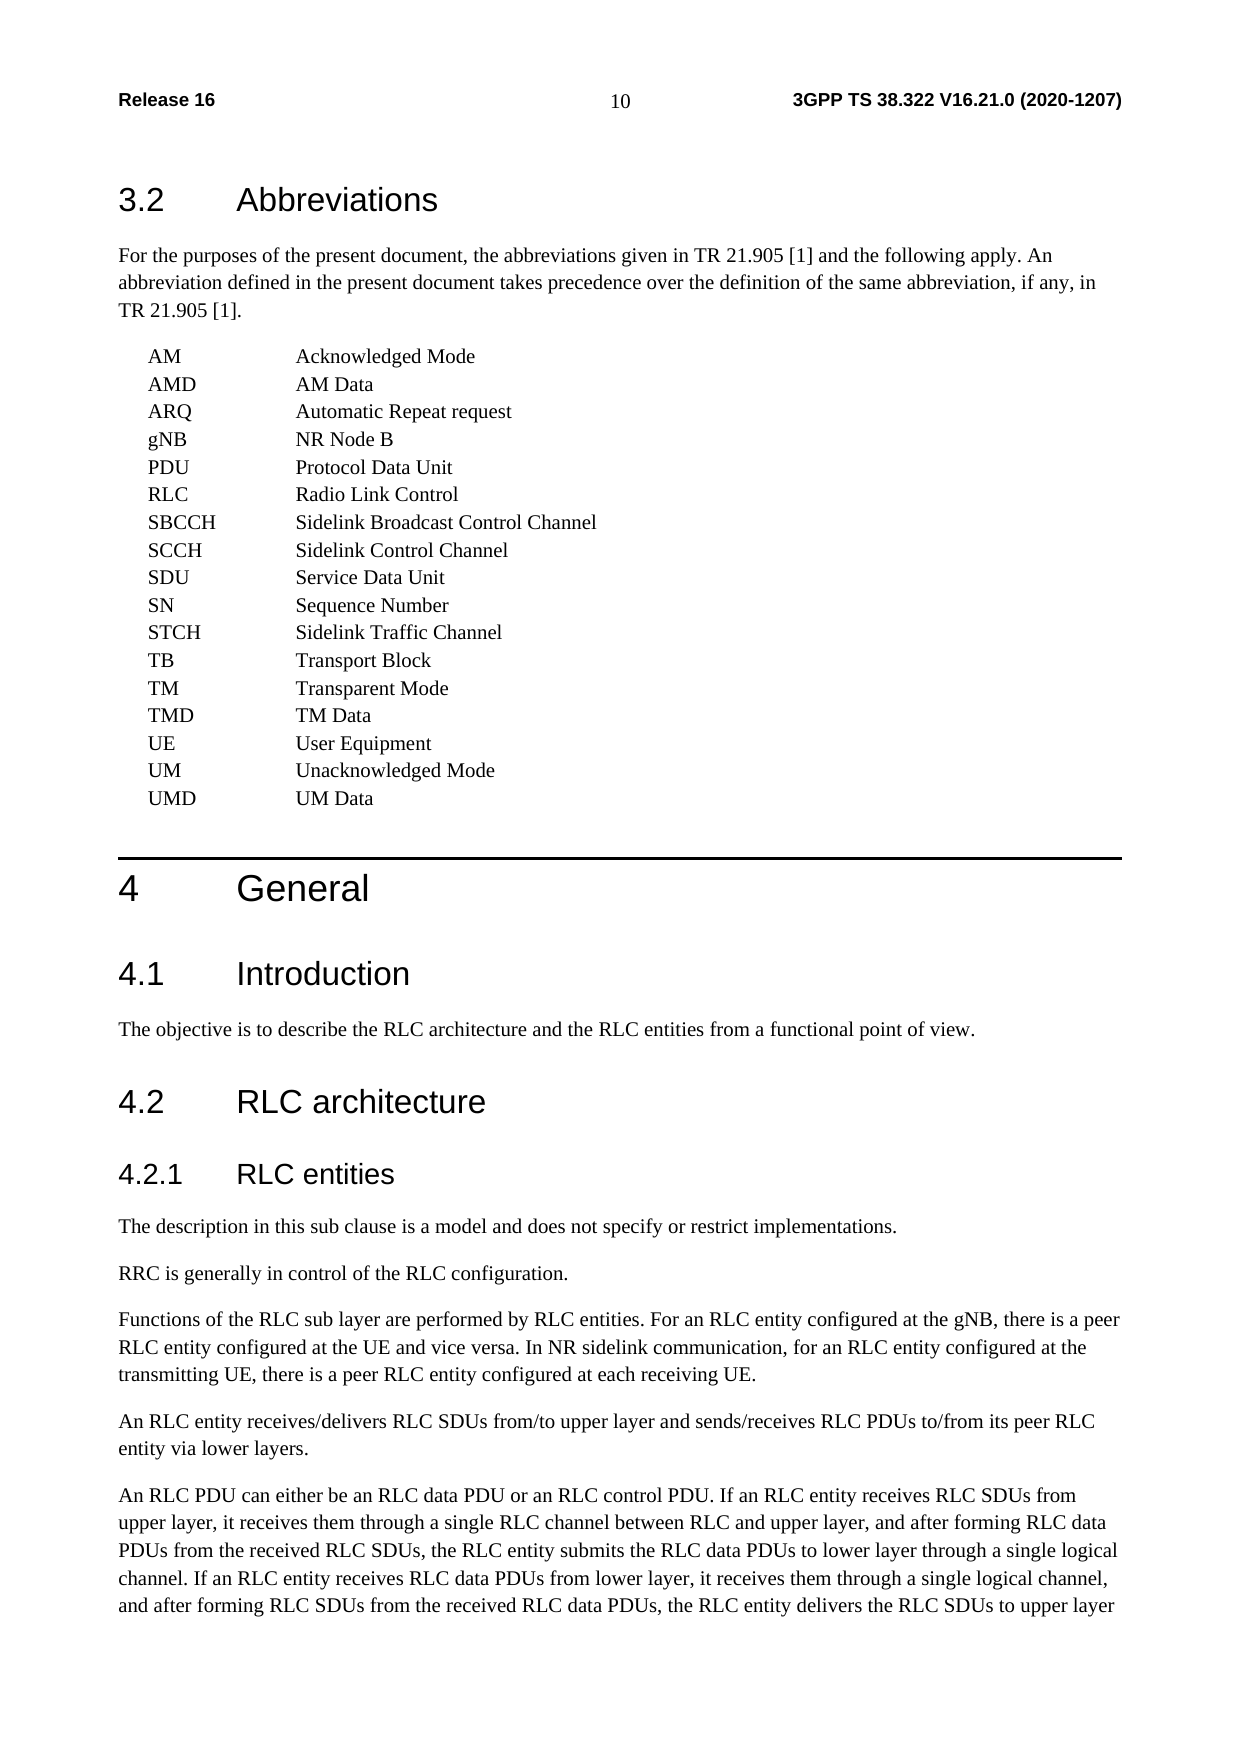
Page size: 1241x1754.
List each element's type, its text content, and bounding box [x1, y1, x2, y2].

text UM Unacknowledged Mode [148, 758, 1122, 782]
text STCH Sidelink Traffic Channel [148, 620, 1122, 644]
text SBCCH Sidelink Broadcast Control Channel [148, 510, 1122, 534]
text RRC is generally in control of the RLC configuration. [118, 1261, 1122, 1285]
text UE User Equipment [148, 731, 1122, 755]
text TMD TM Data [148, 703, 1122, 727]
subtitle 3.2 Abbreviations [118, 180, 1122, 218]
text TM Transparent Mode [148, 676, 1122, 699]
text SN Sequence Number [148, 593, 1122, 617]
text RLC Radio Link Control [148, 482, 1122, 506]
text For the purposes of the present document, the abbreviations given in TR 21.905 [1] and the following apply. An abbreviation defined in the present document takes precedence over the definition of the same abbreviation, if any, in TR 21.905 [1]. [118, 243, 1122, 322]
text SCCH Sidelink Control Channel [148, 537, 1122, 562]
text UMD UM Data [148, 786, 1122, 810]
text An RLC entity receives/delivers RLC SDUs from/to upper layer and sends/receives RLC PDUs to/from its peer RLC entity via lower layers. [118, 1409, 1122, 1460]
text The description in this sub clause is a model and does not specify or restrict implementations. [118, 1214, 1122, 1238]
text Functions of the RLC sub layer are performed by RLC entities. For an RLC entity configured at the gNB, there is a peer RLC entity configured at the UE and vice versa. In NR sidelink communication, for an RLC entity configured at the transmitting UE, there is a peer RLC entity configured at each receiving UE. [118, 1307, 1122, 1386]
text SDU Service Data Unit [148, 565, 1122, 589]
subtitle 4.2.1 RLC entities [118, 1157, 1122, 1191]
text PDU Protocol Data Unit [148, 455, 1122, 479]
text AM Acknowledged Mode [148, 344, 1122, 368]
text TB Transport Block [148, 648, 1122, 672]
text The objective is to describe the RLC architecture and the RLC entities from a functional point of view. [118, 1017, 1122, 1041]
text ARQ Automatic Repeat request [148, 399, 1122, 423]
subtitle 4 General [118, 860, 1122, 910]
subtitle 4.2 RLC architecture [118, 1082, 1122, 1120]
text AMD AM Data [148, 372, 1122, 396]
subtitle 4.1 Introduction [118, 954, 1122, 992]
text gNB NR Node B [148, 427, 1122, 451]
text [118, 1483, 1122, 1617]
